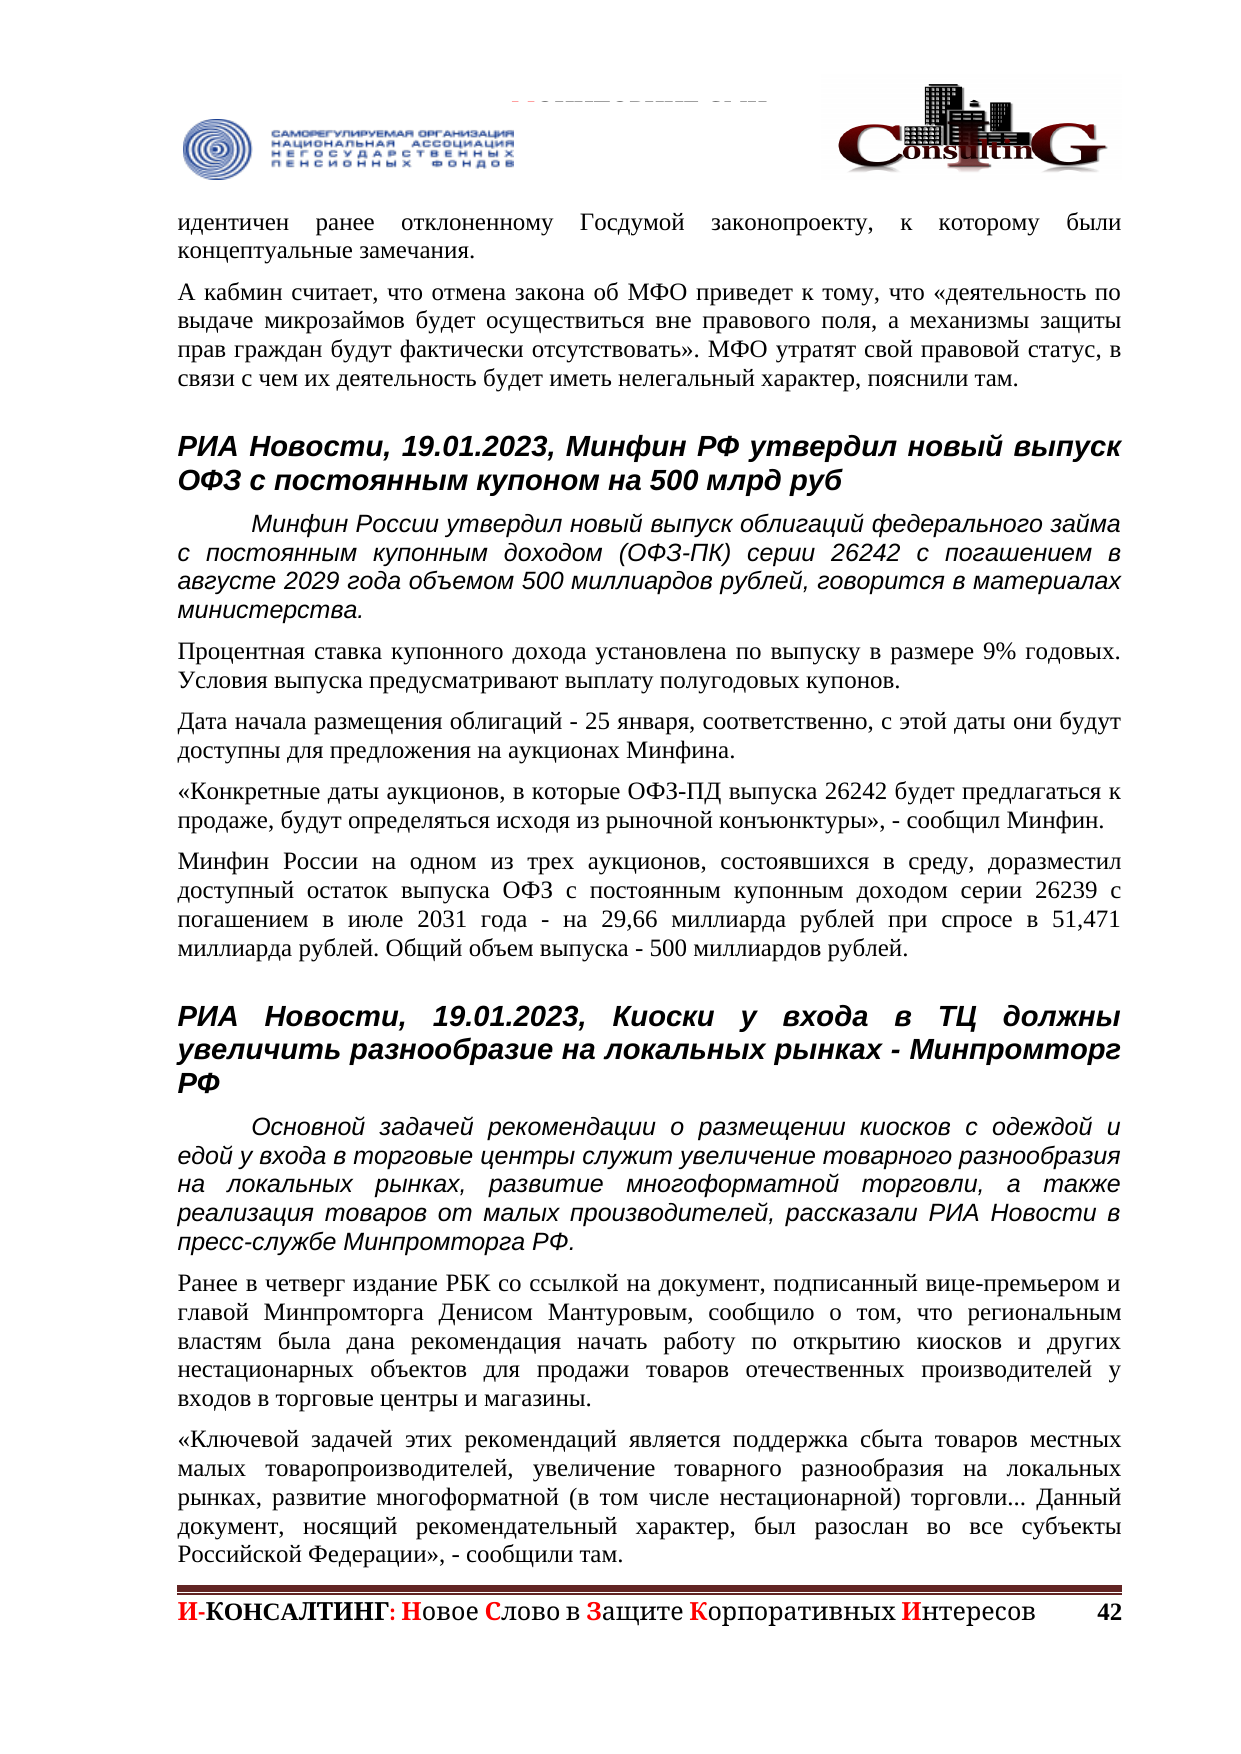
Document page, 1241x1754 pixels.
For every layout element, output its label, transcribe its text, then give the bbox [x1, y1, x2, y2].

subtitle Основной задачей рекомендации о размещении киосков с одеждой и едой у входа в торговые центры служит увеличение товарного разнообразия на локальных рынках, развитие многоформатной торговли, а также реализация товаров от малых производителей, рассказали РИА Новости в пресс-службе Минпромторга РФ. [177, 1112, 1122, 1256]
picture [183, 119, 514, 180]
text «Конкретные даты аукционов, в которые ОФЗ-ПД выпуска 26242 будет предлагаться к продаже, будут определяться исходя из рыночной конъюнктуры», - сообщил Минфин. [177, 776, 1122, 834]
picture [821, 73, 1122, 180]
text «Ключевой задачей этих рекомендаций является поддержка сбыта товаров местных малых товаропроизводителей, увеличение товарного разнообразия на локальных рынках, развитие многоформатной (в том числе нестационарной) торговли... Данный документ, носящий рекомендательный характер, был разослан во все субъекты Российской Федерации», - сообщили там. [177, 1424, 1122, 1568]
subtitle РИА Новости, 19.01.2023, Минфин РФ утвердил новый выпуск ОФЗ с постоянным купоном на 500 млрд руб [177, 429, 1122, 496]
subtitle РИА Новости, 19.01.2023, Киоски у входа в ТЦ должны увеличить разнообразие на локальных рынках - Минпромторг РФ [177, 999, 1122, 1099]
text Процентная ставка купонного дохода установлена по выпуску в размере 9% годовых. Условия выпуска предусматривают выплату полугодовых купонов. [177, 636, 1122, 694]
text Минфин России на одном из трех аукционов, состоявшихся в среду, доразместил доступный остаток выпуска ОФЗ с постоянным купонным доходом серии 26239 с погашением в июле 2031 года - на 29,66 миллиарда рублей при спросе в 51,471 миллиарда рублей. Общий объем выпуска - 500 миллиардов рублей. [177, 846, 1122, 961]
text Дата начала размещения облигаций - 25 января, соответственно, с этой даты они будут доступны для предложения на аукционах Минфина. [177, 706, 1122, 764]
subtitle Минфин России утвердил новый выпуск облигаций федерального займа с постоянным купонным доходом (ОФЗ-ПК) серии 26242 с погашением в августе 2029 года объемом 500 миллиардов рублей, говорится в материалах министерства. [177, 509, 1122, 624]
text А кабмин считает, что отмена закона об МФО приведет к тому, что «деятельность по выдаче микрозаймов будет осуществиться вне правового поля, а механизмы защиты прав граждан будут фактически отсутствовать». МФО утратят свой правовой статус, в связи с чем их деятельность будет иметь нелегальный характер, пояснили там. [177, 277, 1122, 392]
text Ранее в четверг издание РБК со ссылкой на документ, подписанный вице-премьером и главой Минпромторга Денисом Мантуровым, сообщило о том, что региональным властям была дана рекомендация начать работу по открытию киосков и других нестационарных объектов для продажи товаров отечественных производителей у входов в торговые центры и магазины. [177, 1268, 1122, 1412]
